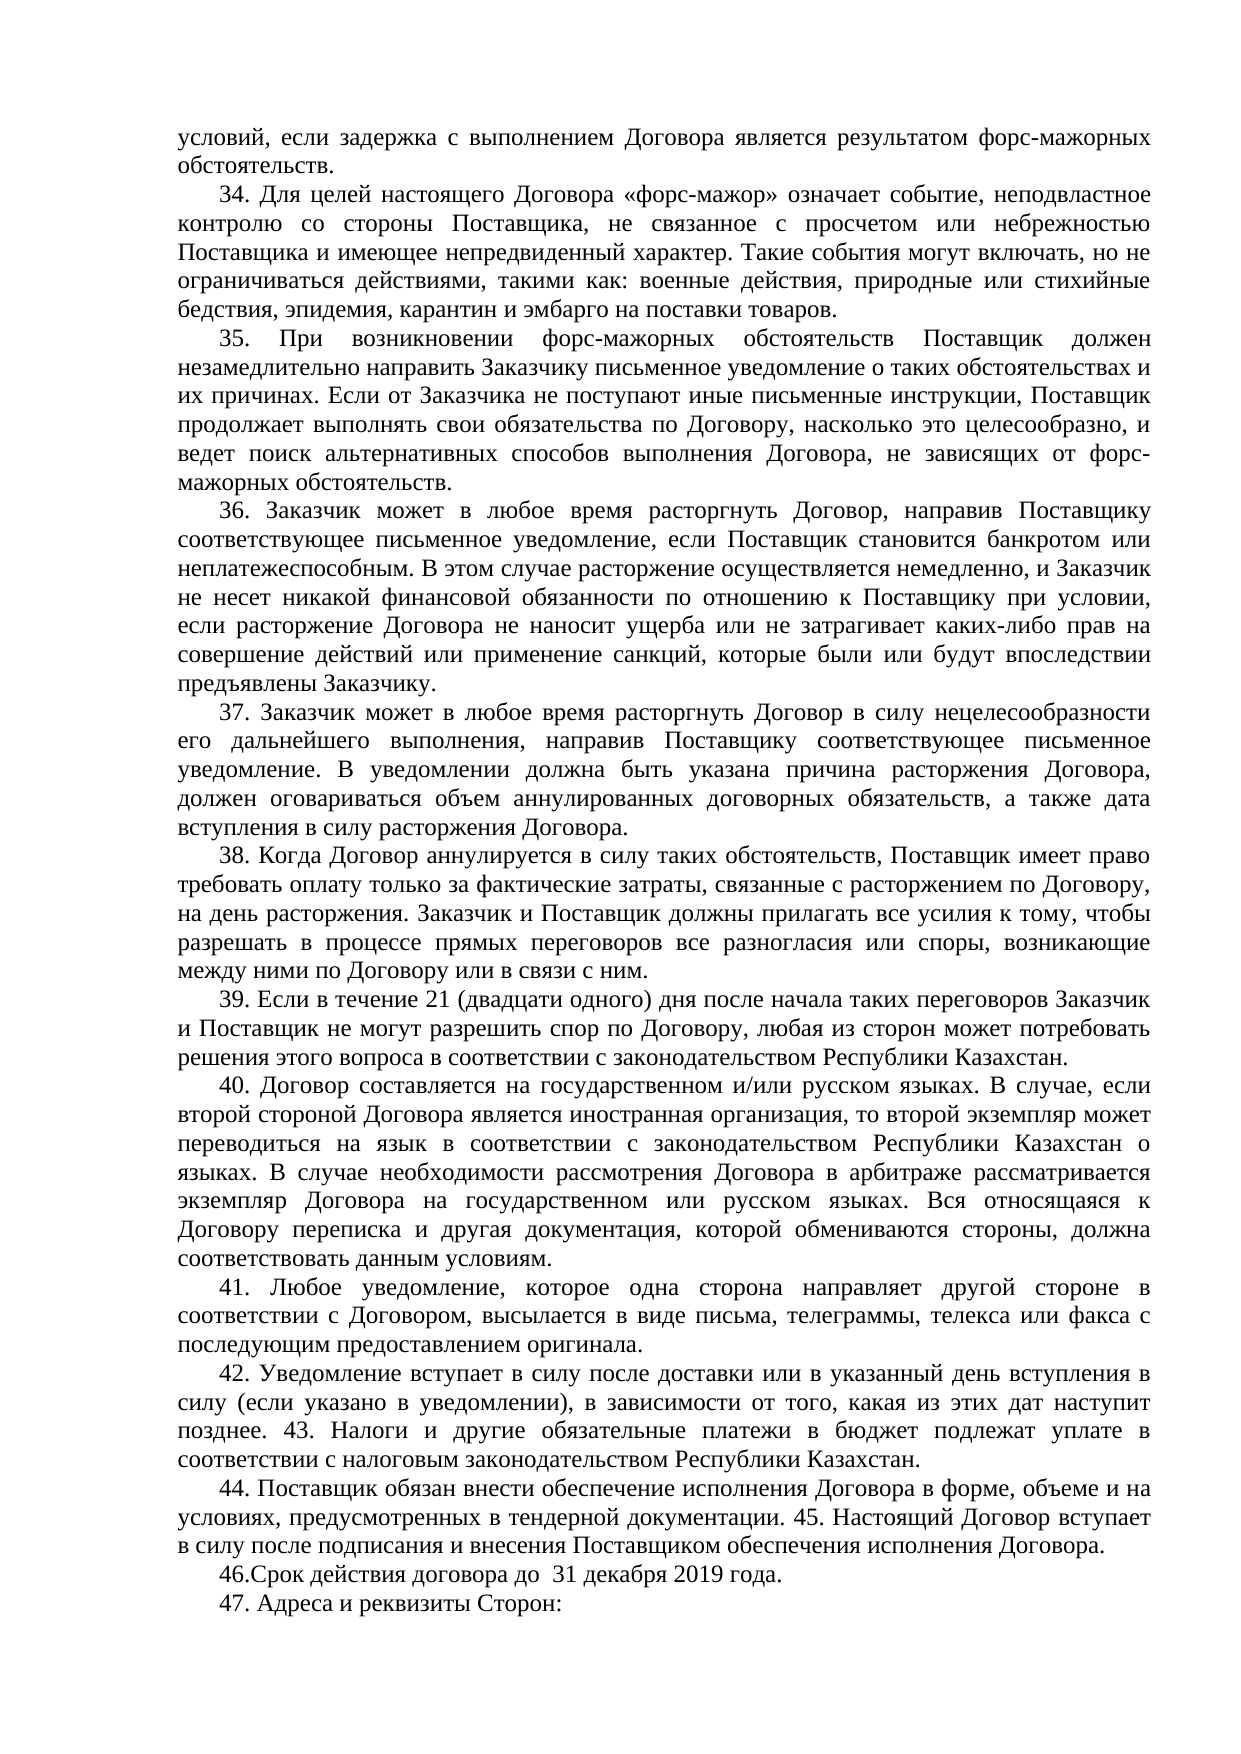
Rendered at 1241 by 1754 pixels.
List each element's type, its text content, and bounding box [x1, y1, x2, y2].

text 47. Адреса и реквизиты Сторон: [177, 1588, 1152, 1617]
text 46.Срок действия договора до 31 декабря 2019 года. [177, 1559, 1152, 1588]
text 36. Заказчик может в любое время расторгнуть Договор, направив Поставщику соответствующее письменное уведомление, если Поставщик становится банкротом или неплатежеспособным. В этом случае расторжение осуществляется немедленно, и Заказчик не несет никакой финансовой обязанности по отношению к Поставщику при условии, если расторжение Договора не наносит ущерба или не затрагивает каких-либо прав на совершение действий или применение санкций, которые были или будут впоследствии предъявлены Заказчику. [177, 496, 1152, 697]
text 35. При возникновении форс-мажорных обстоятельств Поставщик должен незамедлительно направить Заказчику письменное уведомление о таких обстоятельствах и их причинах. Если от Заказчика не поступают иные письменные инструкции, Поставщик продолжает выполнять свои обязательства по Договору, насколько это целесообразно, и ведет поиск альтернативных способов выполнения Договора, не зависящих от форс-мажорных обстоятельств. [177, 323, 1152, 496]
text 42. Уведомление вступает в силу после доставки или в указанный день вступления в силу (если указано в уведомлении), в зависимости от того, какая из этих дат наступит позднее. 43. Налоги и другие обязательные платежи в бюджет подлежат уплате в соответствии с налоговым законодательством Республики Казахстан. [177, 1358, 1152, 1473]
text 37. Заказчик может в любое время расторгнуть Договор в силу нецелесообразности его дальнейшего выполнения, направив Поставщику соответствующее письменное уведомление. В уведомлении должна быть указана причина расторжения Договора, должен оговариваться объем аннулированных договорных обязательств, а также дата вступления в силу расторжения Договора. [177, 697, 1152, 841]
text 39. Если в течение 21 (двадцати одного) дня после начала таких переговоров Заказчик и Поставщик не могут разрешить спор по Договору, любая из сторон может потребовать решения этого вопроса в соответствии с законодательством Республики Казахстан. [177, 984, 1152, 1071]
text 38. Когда Договор аннулируется в силу таких обстоятельств, Поставщик имеет право требовать оплату только за фактические затраты, связанные с расторжением по Договору, на день расторжения. Заказчик и Поставщик должны прилагать все усилия к тому, чтобы разрешать в процессе прямых переговоров все разногласия или споры, возникающие между ними по Договору или в связи с ним. [177, 841, 1152, 984]
text 34. Для целей настоящего Договора «форс-мажор» означает событие, неподвластное контролю со стороны Поставщика, не связанное с просчетом или небрежностью Поставщика и имеющее непредвиденный характер. Такие события могут включать, но не ограничиваться действиями, такими как: военные действия, природные или стихийные бедствия, эпидемия, карантин и эмбарго на поставки товаров. [177, 179, 1152, 323]
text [177, 122, 1152, 179]
text 40. Договор составляется на государственном и/или русском языках. В случае, если второй стороной Договора является иностранная организация, то второй экземпляр может переводиться на язык в соответствии с законодательством Республики Казахстан о языках. В случае необходимости рассмотрения Договора в арбитраже рассматривается экземпляр Договора на государственном или русском языках. Вся относящаяся к Договору переписка и другая документация, которой обмениваются стороны, должна соответствовать данным условиям. [177, 1071, 1152, 1272]
text 41. Любое уведомление, которое одна сторона направляет другой стороне в соответствии с Договором, высылается в виде письма, телеграммы, телекса или факса с последующим предоставлением оригинала. [177, 1272, 1152, 1358]
text 44. Поставщик обязан внести обеспечение исполнения Договора в форме, объеме и на условиях, предусмотренных в тендерной документации. 45. Настоящий Договор вступает в силу после подписания и внесения Поставщиком обеспечения исполнения Договора. [177, 1473, 1152, 1559]
